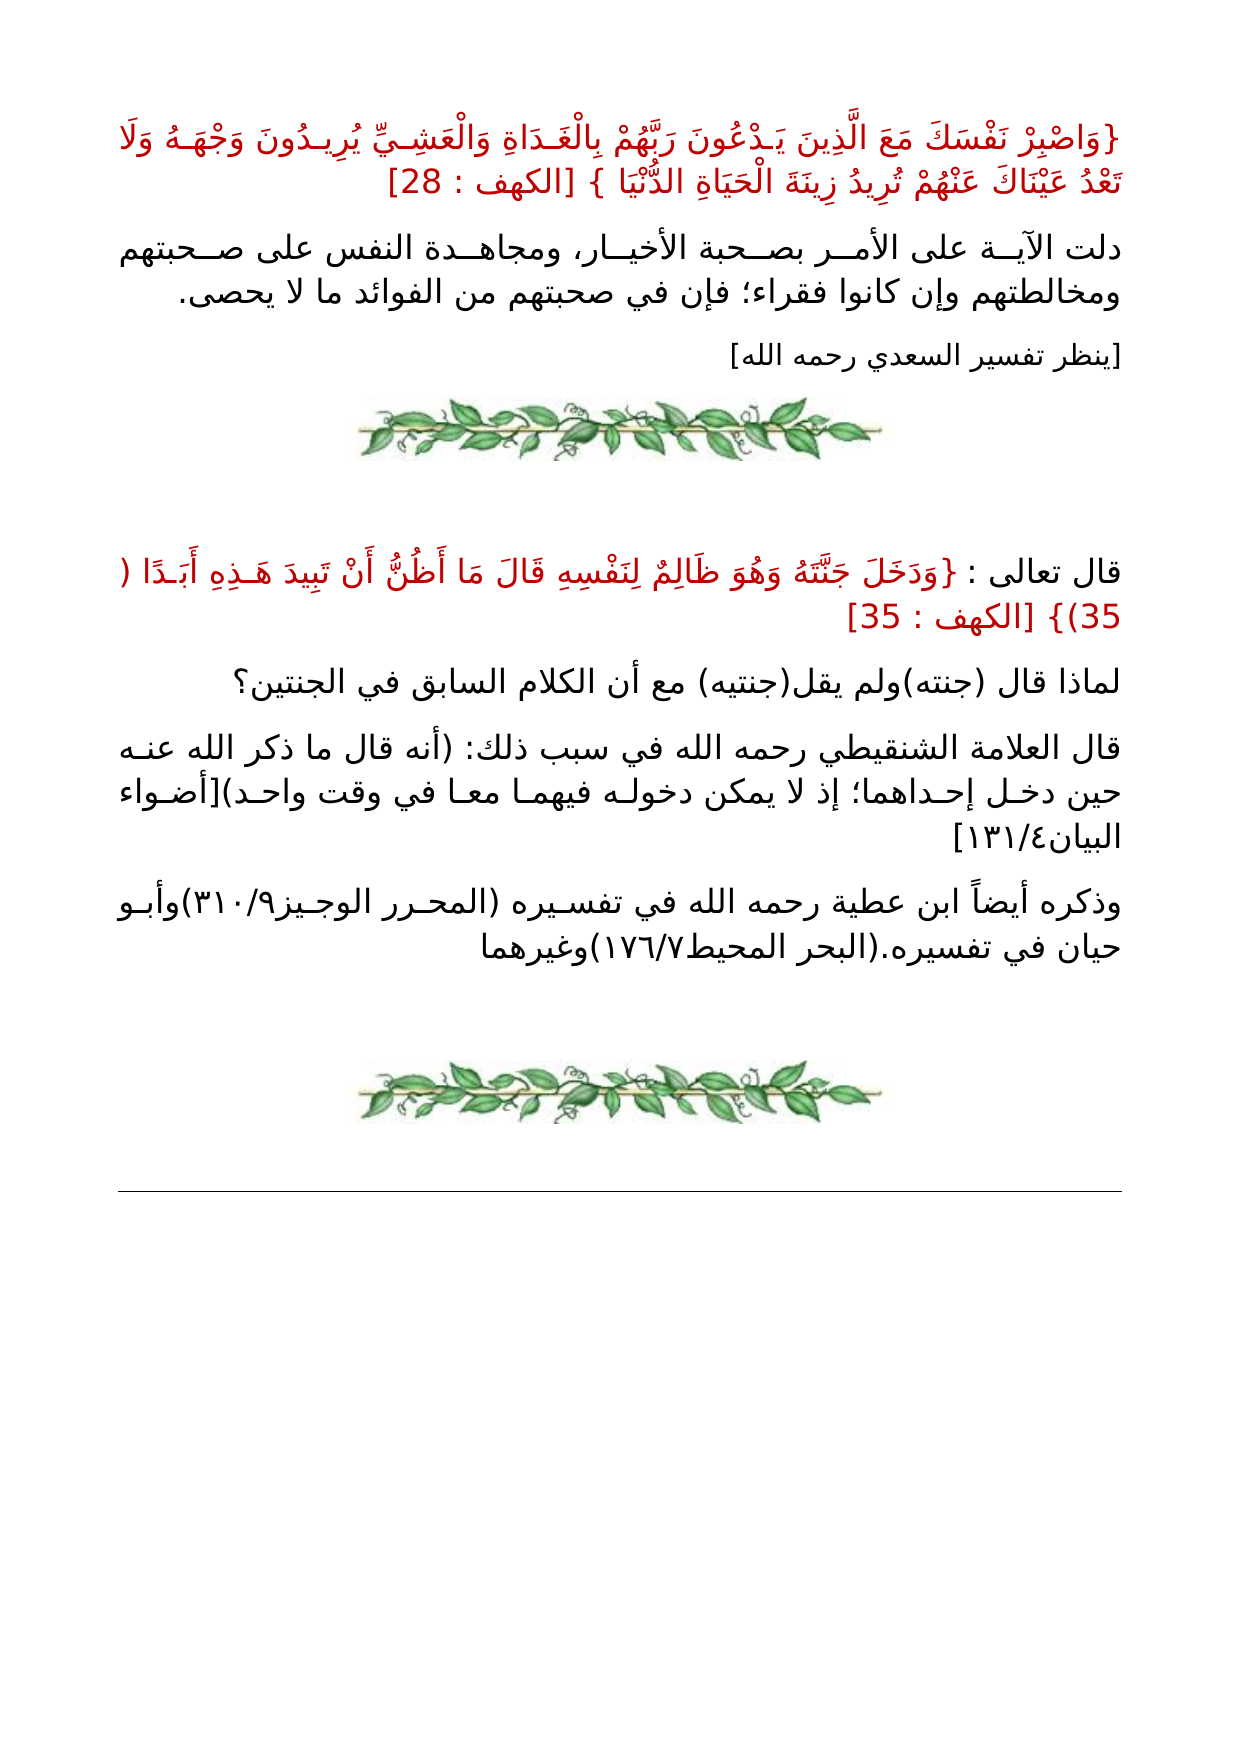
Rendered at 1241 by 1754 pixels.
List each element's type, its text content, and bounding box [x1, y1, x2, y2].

text قال العلامة الشنقيطي رحمه الله في سبب ذلك: (أنه قال ما ذكر الله عنه حين دخل إحداهما؛ إذ لا يمكن دخوله فيهما معا في وقت واحد)[أضواء البيان١٣١/٤] [118, 728, 1122, 856]
text وذكره أيضاً ابن عطية رحمه الله في تفسيره (المحرر الوجيز٣١٠/٩)وأبو حيان في تفسيره.(البحر المحيط١٧٦/٧)وغيرهما [118, 883, 1122, 966]
text {وَاصْبِرْ نَفْسَكَ مَعَ الَّذِينَ يَدْعُونَ رَبَّهُمْ بِالْغَدَاةِ وَالْعَشِيِّ يُرِيدُونَ وَجْهَهُ وَلَا تَعْدُ عَيْنَاكَ عَنْهُمْ تُرِيدُ زِينَةَ الْحَيَاةِ الدُّنْيَا } [الكهف : 28] [118, 118, 1122, 202]
text قال تعالى : {وَدَخَلَ جَنَّتَهُ وَهُوَ ظَالِمٌ لِنَفْسِهِ قَالَ مَا أَظُنُّ أَنْ تَبِيدَ هَذِهِ أَبَدًا (35)} [الكهف : 35] [118, 553, 1122, 636]
picture [345, 397, 895, 461]
text [ينظر تفسير السعدي رحمه الله] [118, 338, 1122, 372]
text دلت الآية على الأمر بصحبة الأخيار، ومجاهدة النفس على صحبتهم ومخالطتهم وإن كانوا فقراء؛ فإن في صحبتهم من الفوائد ما لا يحصى. [118, 228, 1122, 312]
picture [345, 1060, 895, 1124]
text لماذا قال (جنته)ولم يقل(جنتيه) مع أن الكلام السابق في الجنتين؟ [118, 663, 1122, 702]
